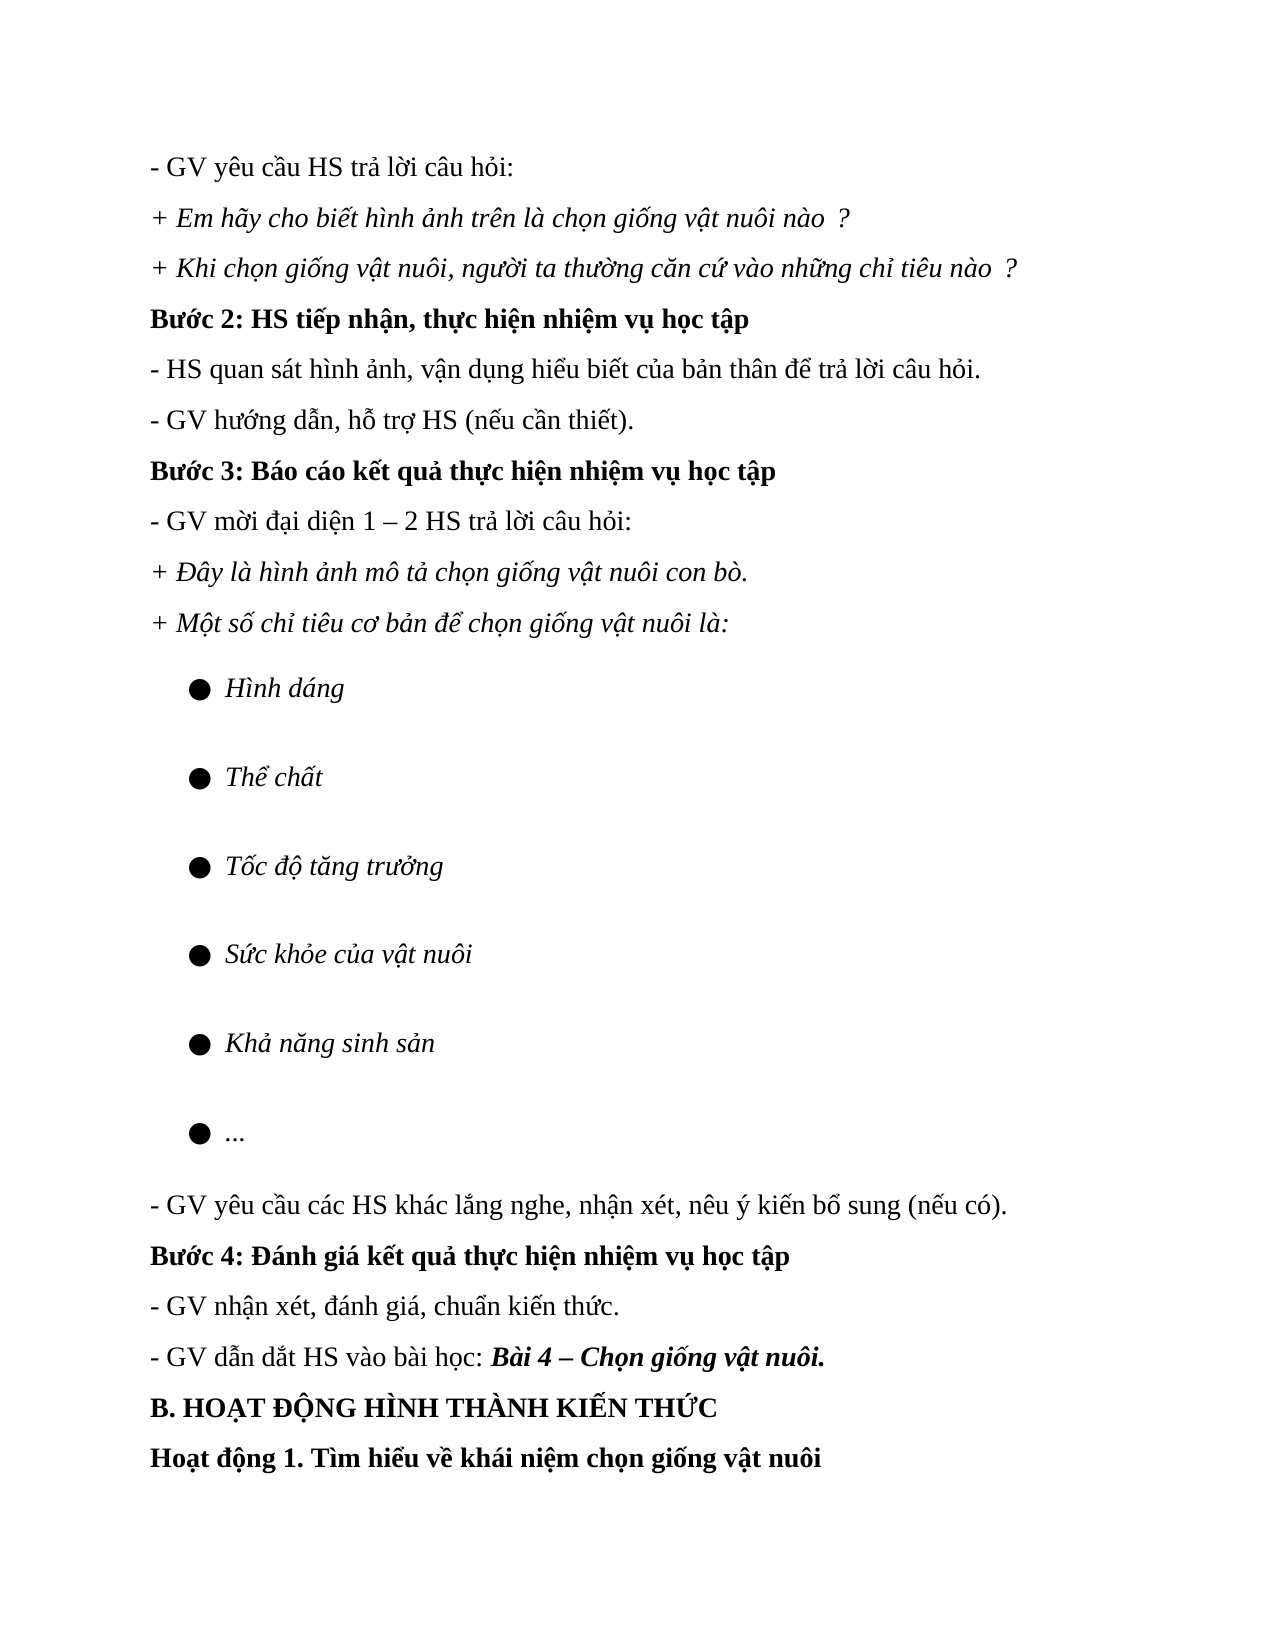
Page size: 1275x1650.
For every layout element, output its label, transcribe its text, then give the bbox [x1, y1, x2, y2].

text + Đây là hình ảnh mô tả chọn giống vật nuôi con bò. [150, 555, 1125, 587]
text - GV yêu cầu HS trả lời câu hỏi: [150, 150, 1125, 182]
text - GV dẫn dắt HS vào bài học: Bài 4 – Chọn giống vật nuôi. [150, 1340, 1125, 1372]
text + Em hãy cho biết hình ảnh trên là chọn giống vật nuôi nào ? [150, 201, 1125, 233]
list Thể chất [187, 745, 1125, 803]
text Bước 2: HS tiếp nhận, thực hiện nhiệm vụ học tập [150, 302, 1125, 334]
list Hình dáng [187, 656, 1125, 714]
text - GV nhận xét, đánh giá, chuẩn kiến thức. [150, 1289, 1125, 1322]
text + Khi chọn giống vật nuôi, người ta thường căn cứ vào những chỉ tiêu nào ? [150, 251, 1125, 284]
text + Một số chỉ tiêu cơ bản để chọn giống vật nuôi là: [150, 606, 1125, 638]
text - GV mời đại diện 1 – 2 HS trả lời câu hỏi: [150, 504, 1125, 537]
list Tốc độ tăng trưởng [187, 833, 1125, 891]
text Bước 3: Báo cáo kết quả thực hiện nhiệm vụ học tập [150, 454, 1125, 486]
text Bước 4: Đánh giá kết quả thực hiện nhiệm vụ học tập [150, 1239, 1125, 1271]
text - GV yêu cầu các HS khác lắng nghe, nhận xét, nêu ý kiến bổ sung (nếu có). [150, 1188, 1125, 1221]
text B. HOẠT ĐỘNG HÌNH THÀNH KIẾN THỨC [150, 1391, 1125, 1423]
text - GV hướng dẫn, hỗ trợ HS (nếu cần thiết). [150, 403, 1125, 436]
text Hoạt động 1. Tìm hiểu về khái niệm chọn giống vật nuôi [150, 1441, 1125, 1474]
list Sức khỏe của vật nuôi [187, 922, 1125, 980]
list ... [187, 1099, 1125, 1157]
text - HS quan sát hình ảnh, vận dụng hiểu biết của bản thân để trả lời câu hỏi. [150, 352, 1125, 385]
list Khả năng sinh sản [187, 1011, 1125, 1068]
